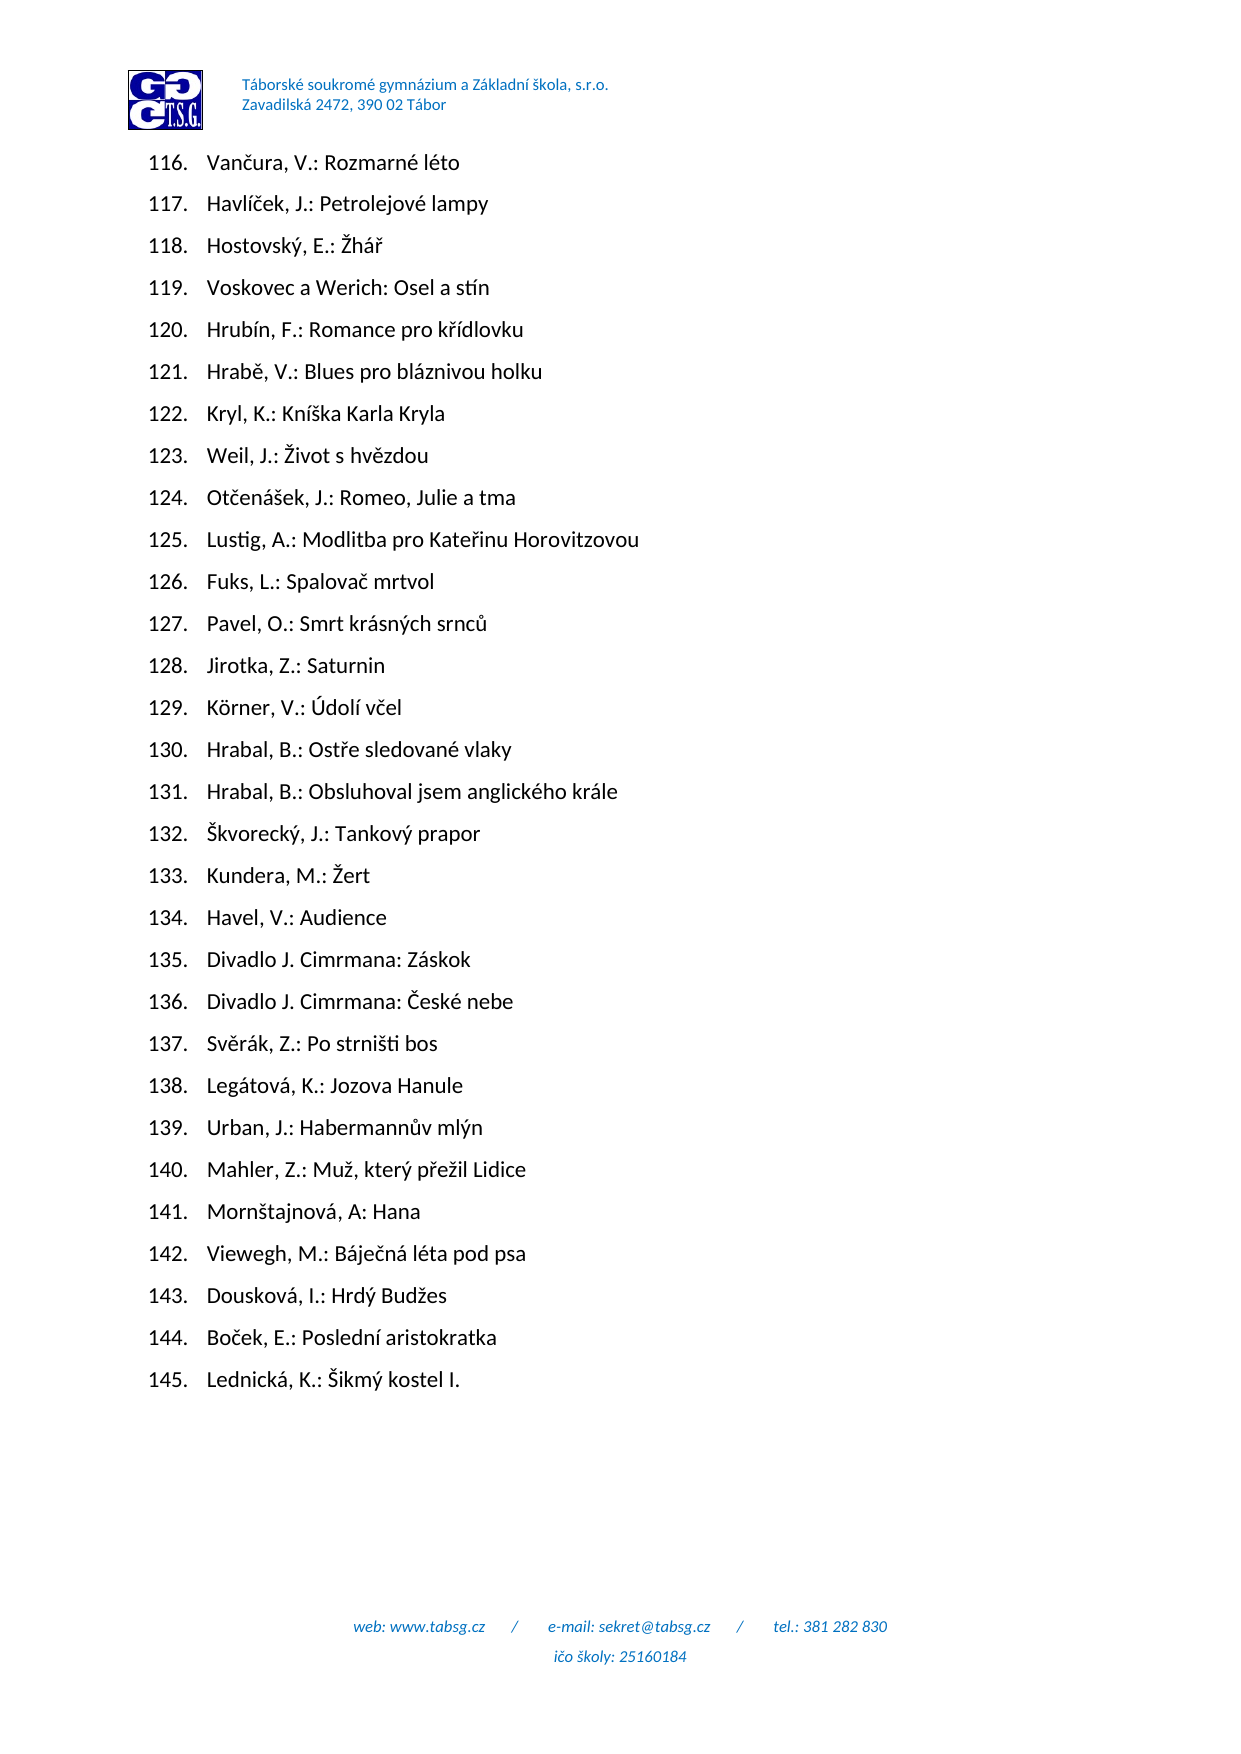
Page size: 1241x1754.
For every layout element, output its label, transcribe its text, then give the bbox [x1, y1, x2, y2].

list Lednická, K.: Šikmý kostel I. [148, 1365, 1093, 1393]
list Svěrák, Z.: Po strništi bos [148, 1029, 1093, 1057]
list Voskovec a Werich: Osel a stín [148, 273, 1093, 302]
list Hrubín, F.: Romance pro křídlovku [148, 316, 1093, 343]
list Weil, J.: Život s hvězdou [148, 441, 1093, 469]
list Lustig, A.: Modlitba pro Kateřinu Horovitzovou [148, 525, 1093, 553]
list Havlíček, J.: Petrolejové lampy [148, 189, 1093, 218]
list Mahler, Z.: Muž, který přežil Lidice [148, 1155, 1093, 1183]
list Vančura, V.: Rozmarné léto [148, 148, 1093, 176]
list Kryl, K.: Kníška Karla Kryla [148, 399, 1093, 427]
list Hrabal, B.: Obsluhoval jsem anglického krále [148, 777, 1093, 805]
list Urban, J.: Habermannův mlýn [148, 1113, 1093, 1141]
list Havel, V.: Audience [148, 903, 1093, 931]
list Fuks, L.: Spalovač mrtvol [148, 567, 1093, 595]
list Legátová, K.: Jozova Hanule [148, 1071, 1093, 1099]
list Boček, E.: Poslední aristokratka [148, 1323, 1093, 1351]
list Pavel, O.: Smrt krásných srnců [148, 609, 1093, 637]
list Divadlo J. Cimrmana: České nebe [148, 987, 1093, 1015]
list Dousková, I.: Hrdý Budžes [148, 1281, 1093, 1309]
list Hostovský, E.: Žhář [148, 232, 1093, 259]
list Viewegh, M.: Báječná léta pod psa [148, 1239, 1093, 1267]
list Hrabě, V.: Blues pro bláznivou holku [148, 357, 1093, 386]
picture [129, 71, 202, 129]
list Hrabal, B.: Ostře sledované vlaky [148, 735, 1093, 763]
list Divadlo J. Cimrmana: Záskok [148, 945, 1093, 973]
list Jirotka, Z.: Saturnin [148, 651, 1093, 679]
list Körner, V.: Údolí včel [148, 693, 1093, 721]
list Kundera, M.: Žert [148, 861, 1093, 889]
list Škvorecký, J.: Tankový prapor [148, 819, 1093, 847]
list Mornštajnová, A: Hana [148, 1197, 1093, 1225]
list Otčenášek, J.: Romeo, Julie a tma [148, 483, 1093, 511]
